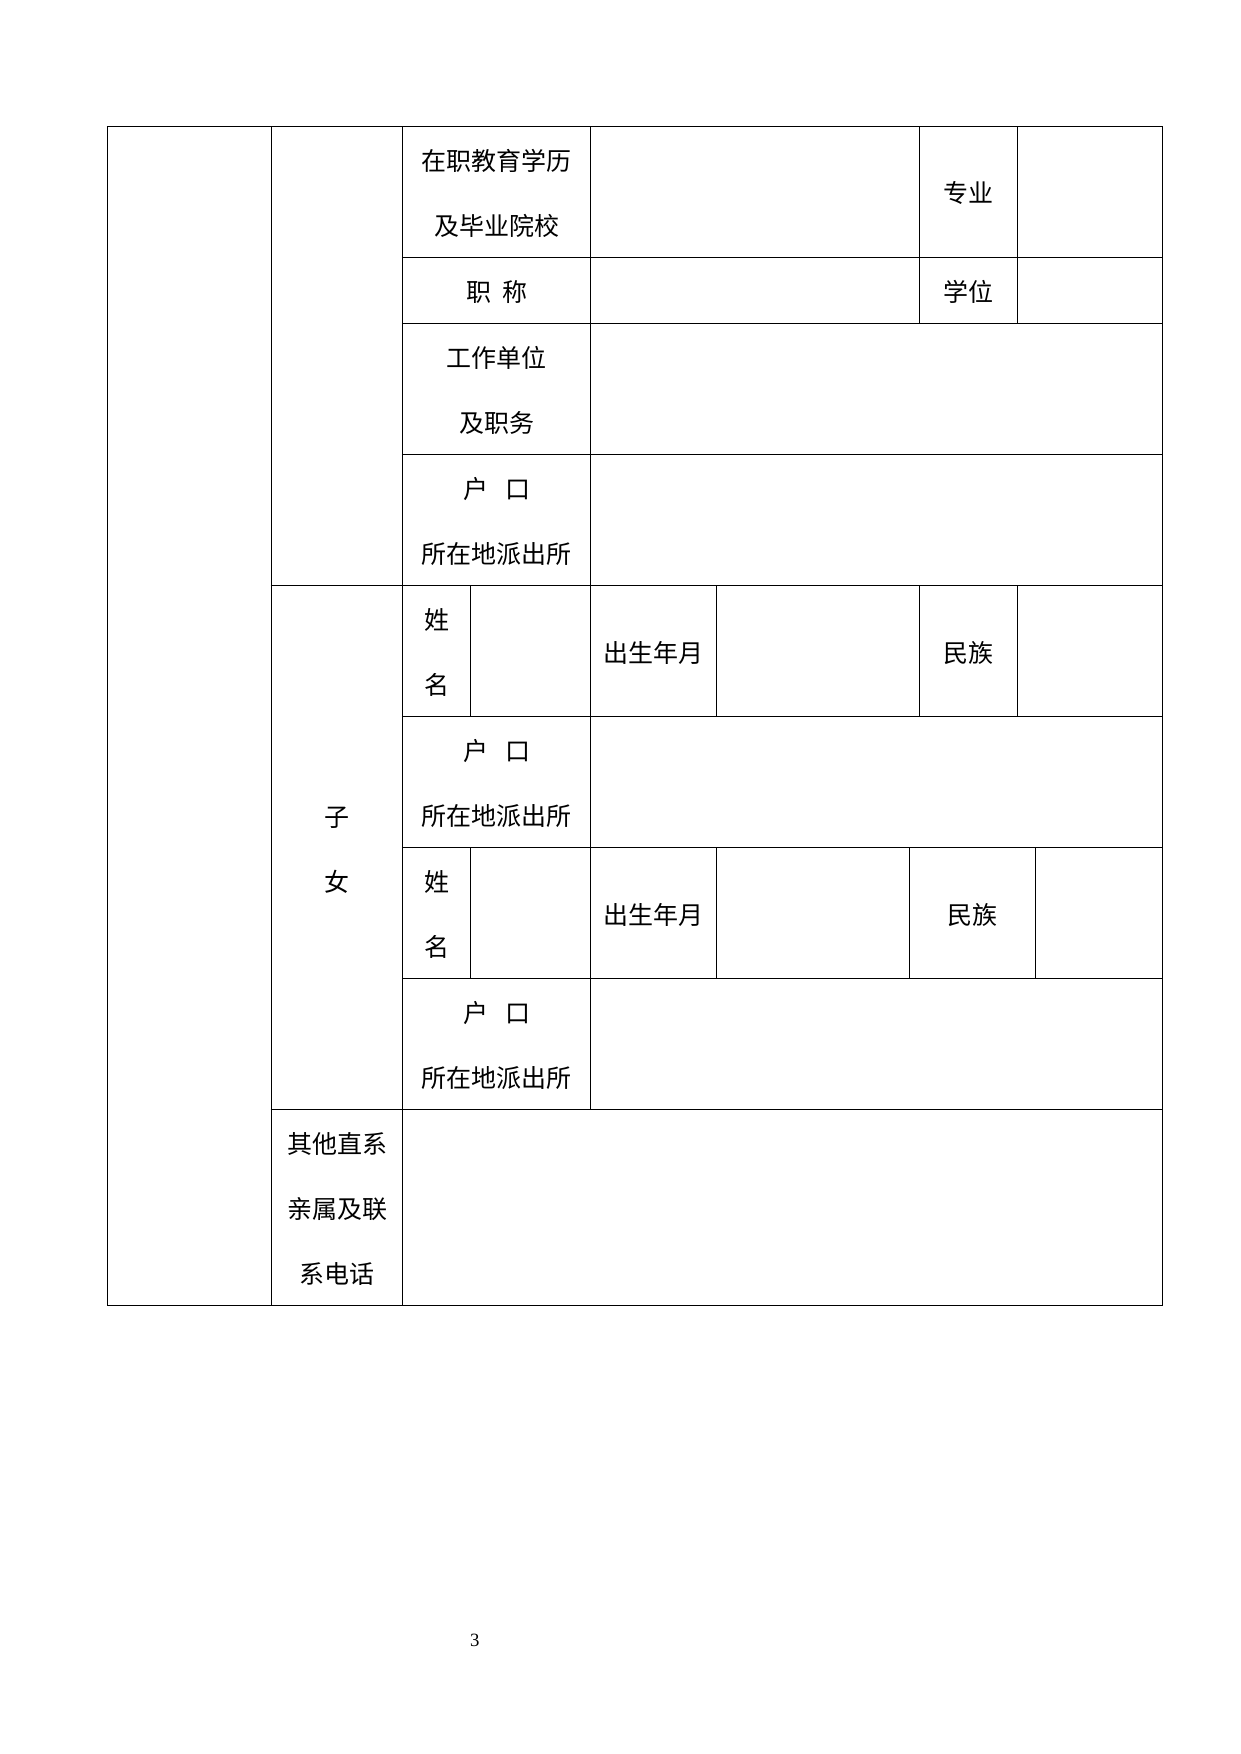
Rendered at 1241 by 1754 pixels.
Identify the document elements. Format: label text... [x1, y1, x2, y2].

table_cell [1018, 586, 1162, 716]
table_cell [591, 455, 1162, 585]
table_cell [591, 324, 1162, 454]
table_cell 姓名 [403, 848, 470, 978]
table_cell 在职教育学历及毕业院校 [403, 127, 590, 257]
table_cell 出生年月 [591, 586, 716, 716]
table_cell [1018, 127, 1162, 257]
table_cell [591, 127, 919, 257]
table_cell [591, 717, 1162, 847]
table_cell 工作单位 及职务 [403, 324, 590, 454]
table_cell 户 口 所在地派出所 [403, 717, 590, 847]
table_cell [471, 848, 590, 978]
table_cell [717, 848, 909, 978]
table_cell [471, 586, 590, 716]
table_cell 姓名 [403, 586, 470, 716]
table_cell [1018, 258, 1162, 323]
table_cell 出生年月 [591, 848, 716, 978]
table_cell [403, 1110, 1162, 1305]
table_cell 学位 [920, 258, 1017, 323]
table_cell [591, 258, 919, 323]
table_cell 户 口 所在地派出所 [403, 455, 590, 585]
table_cell 户 口 所在地派出所 [403, 979, 590, 1109]
table_cell 专业 [920, 127, 1017, 257]
table_cell 民族 [920, 586, 1017, 716]
table_cell 民族 [910, 848, 1035, 978]
table_cell 子 女 [272, 586, 402, 1109]
table_cell [717, 586, 919, 716]
table_cell 职 称 [403, 258, 590, 323]
table_cell 其他直系亲属及联系电话 [272, 1110, 402, 1305]
table_cell [1036, 848, 1162, 978]
table_cell [591, 979, 1162, 1109]
